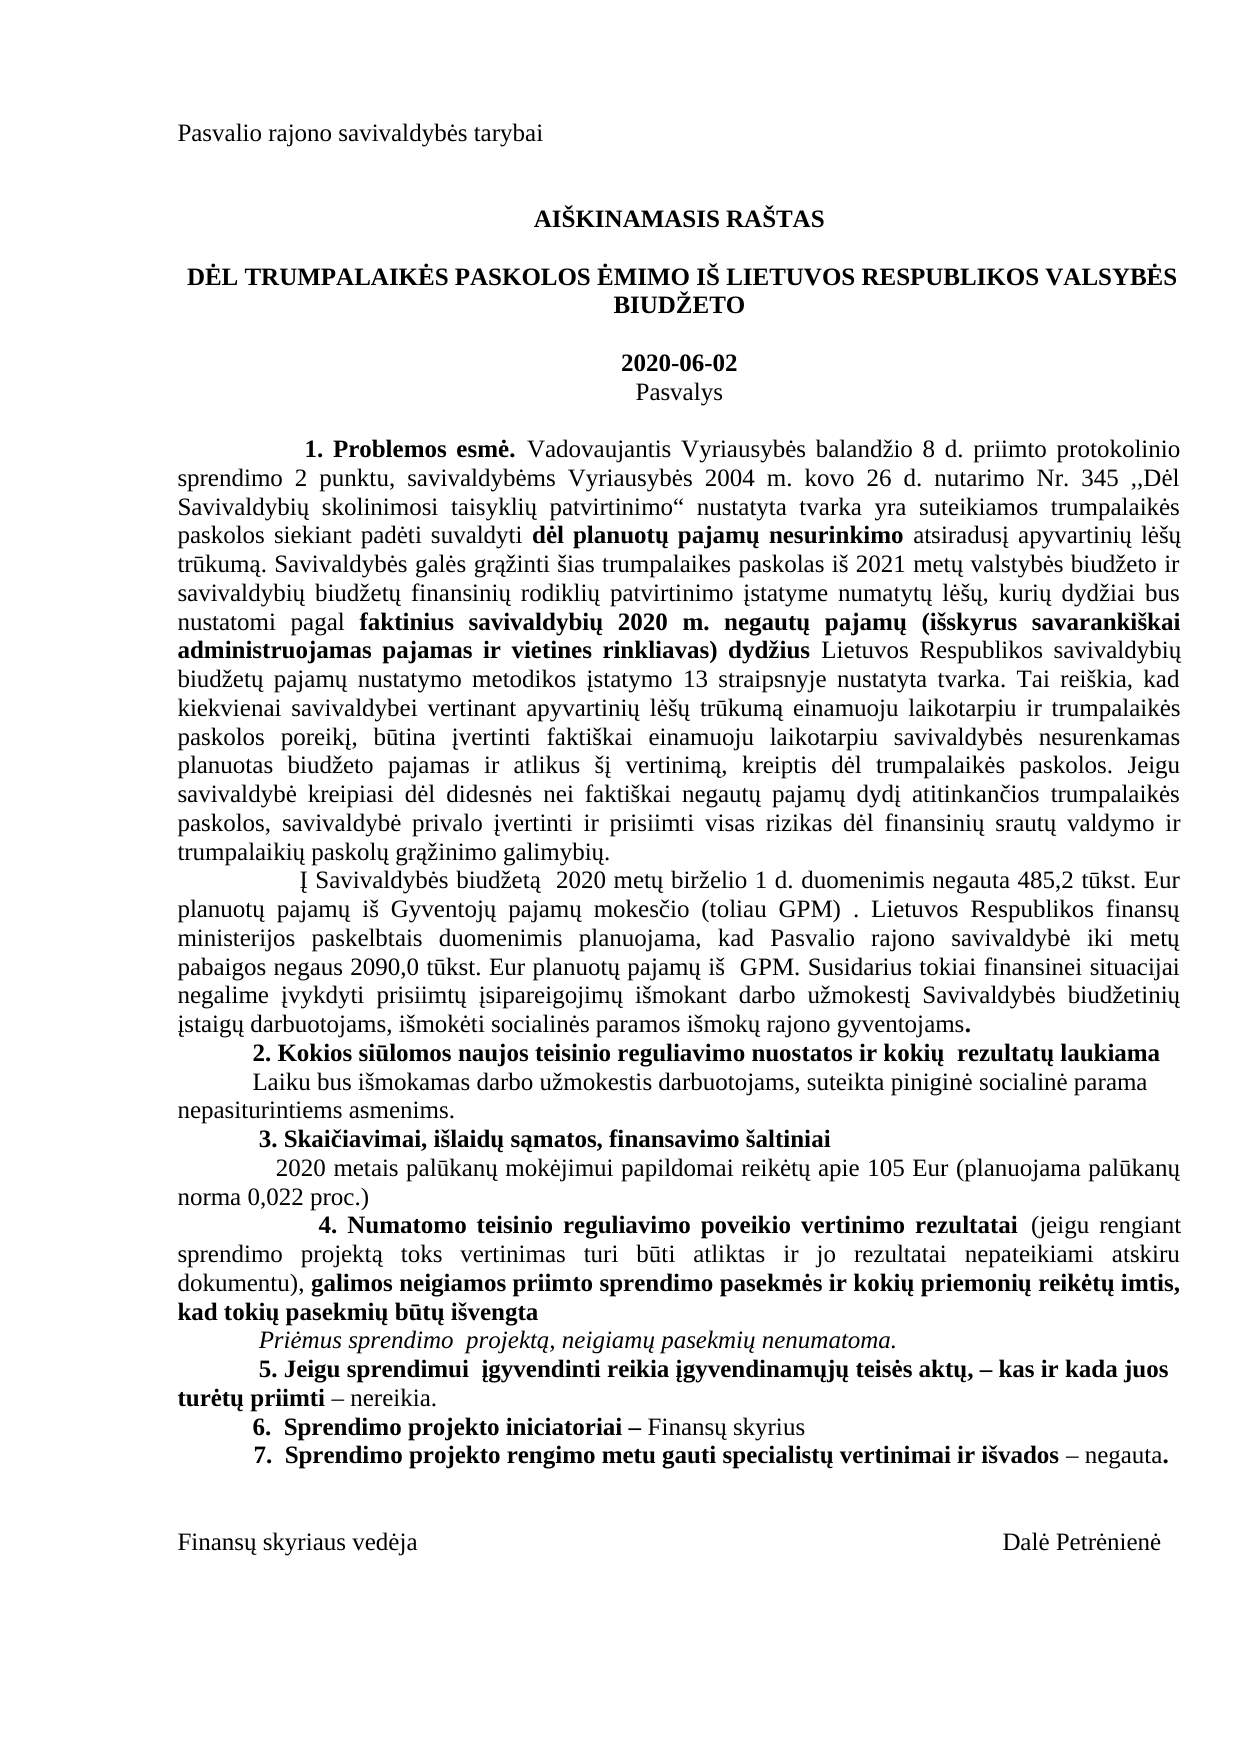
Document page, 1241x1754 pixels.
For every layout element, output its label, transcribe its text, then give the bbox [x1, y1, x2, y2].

text Finansų skyriaus vedėja Dalė Petrėnienė [177, 1527, 1181, 1556]
text Dėl trumpalaikės paskolos ėmimo iš lietuvos respublikos valsybės biudžeto [177, 262, 1181, 319]
text Į Savivaldybės biudžetą 2020 metų birželio 1 d. duomenimis negauta 485,2 tūkst. Eur planuotų pajamų iš Gyventojų pajamų mokesčio (toliau GPM) . Lietuvos Respublikos finansų ministerijos paskelbtais duomenimis planuojama, kad Pasvalio rajono savivaldybė iki metų pabaigos negaus 2090,0 tūkst. Eur planuotų pajamų iš GPM. Susidarius tokiai finansinei situacijai negalime įvykdyti prisiimtų įsipareigojimų išmokant darbo užmokestį Savivaldybės biudžetinių įstaigų darbuotojams, išmokėti socialinės paramos išmokų rajono gyventojams. [177, 866, 1181, 1038]
text 3. Skaičiavimai, išlaidų sąmatos, finansavimo šaltiniai [177, 1124, 1181, 1153]
text 2. Kokios siūlomos naujos teisinio reguliavimo nuostatos ir kokių rezultatų laukiama [177, 1038, 1181, 1067]
text AIŠKINAMASIS RAŠTAS [177, 204, 1181, 233]
text 1. Problemos esmė. Vadovaujantis Vyriausybės balandžio 8 d. priimto protokolinio sprendimo 2 punktu, savivaldybėms Vyriausybės 2004 m. kovo 26 d. nutarimo Nr. 345 ,,Dėl Savivaldybių skolinimosi taisyklių patvirtinimo“ nustatyta tvarka yra suteikiamos trumpalaikės paskolos siekiant padėti suvaldyti dėl planuotų pajamų nesurinkimo atsiradusį apyvartinių lėšų trūkumą. Savivaldybės galės grąžinti šias trumpalaikes paskolas iš 2021 metų valstybės biudžeto ir savivaldybių biudžetų finansinių rodiklių patvirtinimo įstatyme numatytų lėšų, kurių dydžiai bus nustatomi pagal faktinius savivaldybių 2020 m. negautų pajamų (išskyrus savarankiškai administruojamas pajamas ir vietines rinkliavas) dydžius Lietuvos Respublikos savivaldybių biudžetų pajamų nustatymo metodikos įstatymo 13 straipsnyje nustatyta tvarka. Tai reiškia, kad kiekvienai savivaldybei vertinant apyvartinių lėšų trūkumą einamuoju laikotarpiu ir trumpalaikės paskolos poreikį, būtina įvertinti faktiškai einamuoju laikotarpiu savivaldybės nesurenkamas planuotas biudžeto pajamas ir atlikus šį vertinimą, kreiptis dėl trumpalaikės paskolos. Jeigu savivaldybė kreipiasi dėl didesnės nei faktiškai negautų pajamų dydį atitinkančios trumpalaikės paskolos, savivaldybė privalo įvertinti ir prisiimti visas rizikas dėl finansinių srautų valdymo ir trumpalaikių paskolų grąžinimo galimybių. [177, 434, 1181, 866]
text Priėmus sprendimo projektą, neigiamų pasekmių nenumatoma. [177, 1326, 1181, 1354]
text 5. Jeigu sprendimui įgyvendinti reikia įgyvendinamųjų teisės aktų, – kas ir kada juos turėtų priimti – nereikia. [177, 1354, 1181, 1412]
text 7. Sprendimo projekto rengimo metu gauti specialistų vertinimai ir išvados – negauta. [177, 1441, 1181, 1469]
text 6. Sprendimo projekto iniciatoriai – Finansų skyrius [177, 1412, 1181, 1441]
text Laiku bus išmokamas darbo užmokestis darbuotojams, suteikta piniginė socialinė parama nepasiturintiems asmenims. [177, 1067, 1181, 1124]
text 2020 metais palūkanų mokėjimui papildomai reikėtų apie 105 Eur (planuojama palūkanų norma 0,022 proc.) [177, 1153, 1181, 1211]
text 2020-06-02 [177, 348, 1181, 377]
text 4. Numatomo teisinio reguliavimo poveikio vertinimo rezultatai (jeigu rengiant sprendimo projektą toks vertinimas turi būti atliktas ir jo rezultatai nepateikiami atskiru dokumentu), galimos neigiamos priimto sprendimo pasekmės ir kokių priemonių reikėtų imtis, kad tokių pasekmių būtų išvengta [177, 1211, 1181, 1326]
text Pasvalio rajono savivaldybės tarybai [177, 118, 1181, 147]
text Pasvalys [177, 377, 1181, 406]
